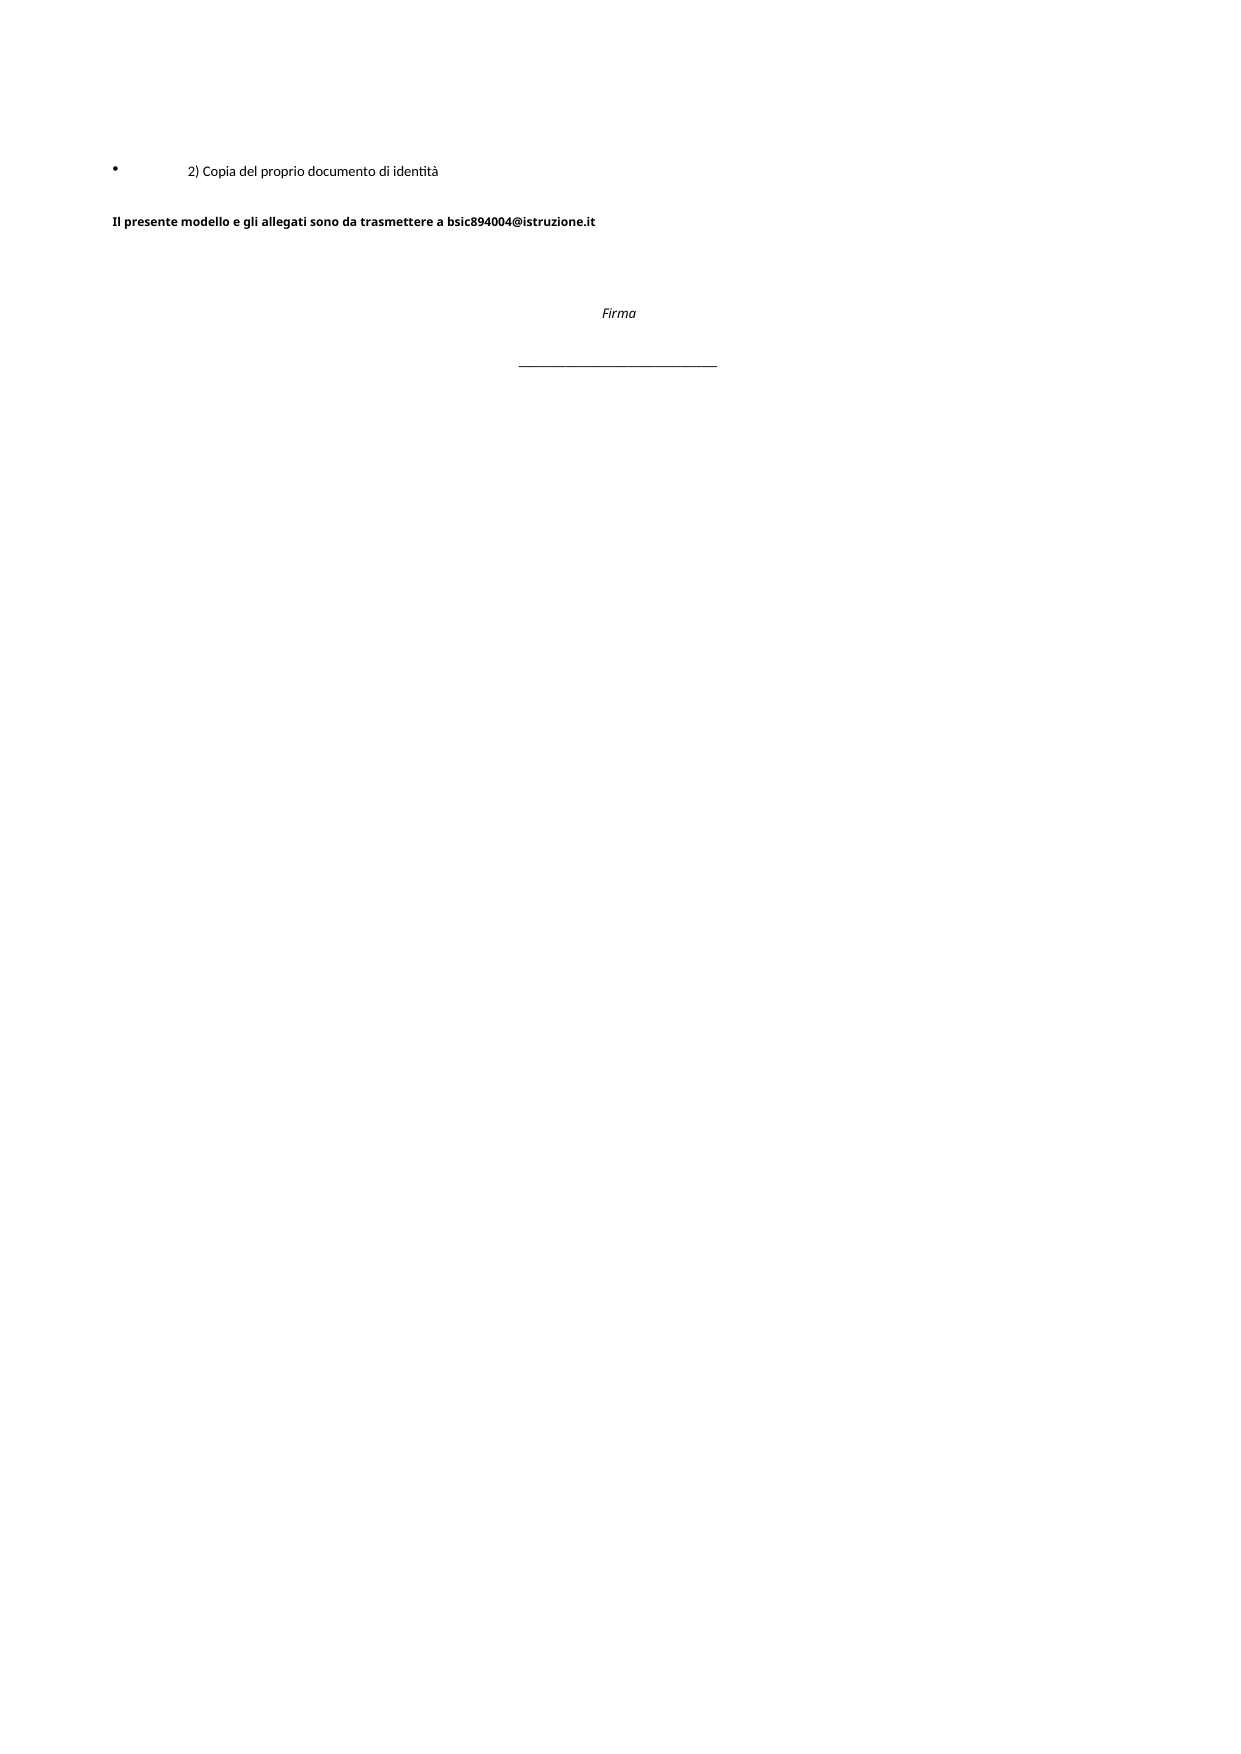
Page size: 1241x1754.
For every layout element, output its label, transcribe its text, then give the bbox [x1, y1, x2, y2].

text Il presente modello e gli allegati sono da trasmettere a bsic894004@istruzione.it [112, 202, 1128, 230]
text Firma [112, 291, 1128, 323]
list 2) Copia del proprio documento di identità [112, 150, 1128, 181]
text ______________________________________ [112, 338, 1128, 369]
